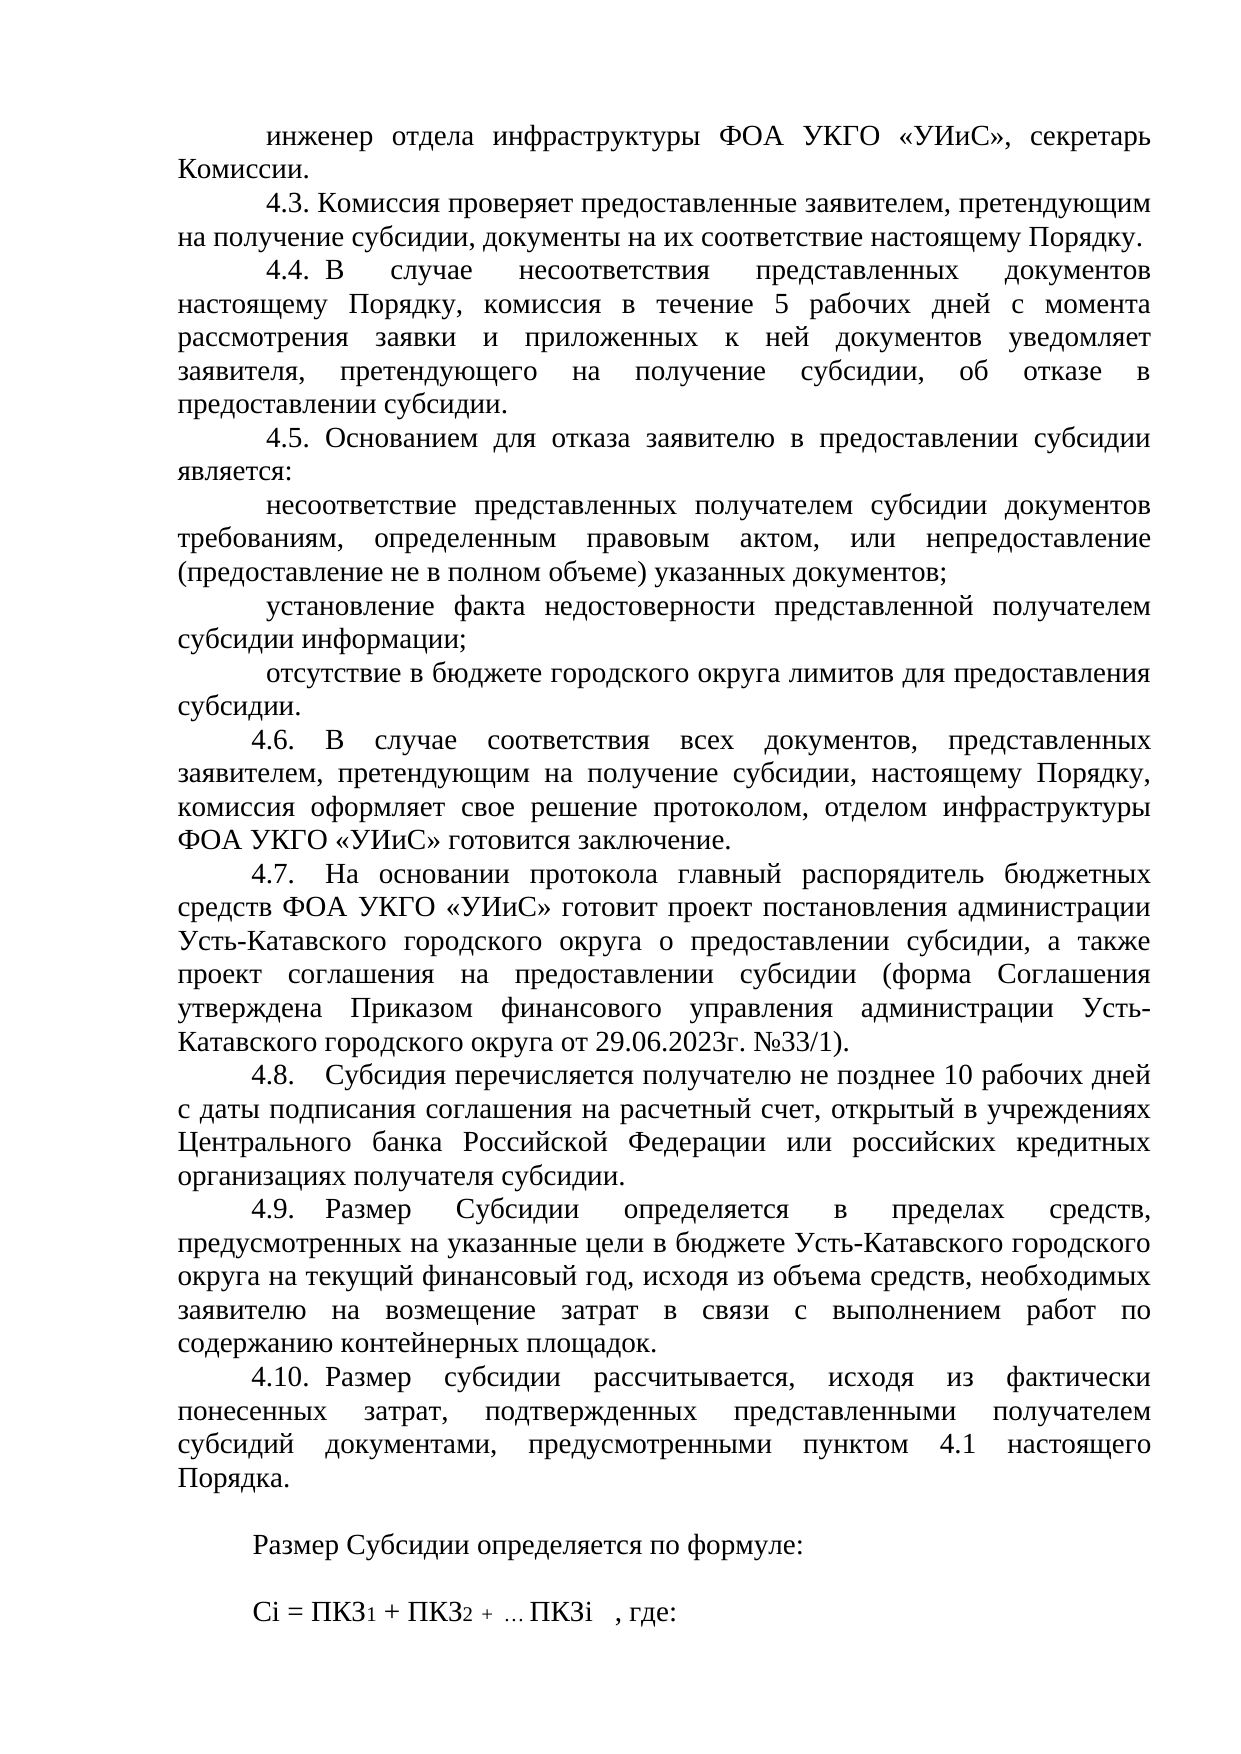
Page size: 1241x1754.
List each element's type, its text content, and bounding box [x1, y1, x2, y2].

list На основании протокола главный распорядитель бюджетных средств ФОА УКГО «УИиС» готовит проект постановления администрации Усть-Катавского городского округа о предоставлении субсидии, а также проект соглашения на предоставлении субсидии (форма Соглашения утверждена Приказом финансового управления администрации Усть-Катавского городского округа от 29.06.2023г. №33/1). [177, 856, 1152, 1057]
list Размер Субсидии определяется в пределах средств, предусмотренных на указанные цели в бюджете Усть-Катавского городского округа на текущий финансовый год, исходя из объема средств, необходимых заявителю на возмещение затрат в связи с выполнением работ по содержанию контейнерных площадок. [177, 1191, 1152, 1359]
text установление факта недостоверности представленной получателем субсидии информации; [177, 588, 1152, 655]
text инженер отдела инфраструктуры ФОА УКГО «УИиС», секретарь Комиссии. [177, 118, 1152, 185]
list Субсидия перечисляется получателю не позднее 10 рабочих дней с даты подписания соглашения на расчетный счет, открытый в учреждениях Центрального банка Российской Федерации или российских кредитных организациях получателя субсидии. [177, 1057, 1152, 1191]
list Основанием для отказа заявителю в предоставлении субсидии является: [177, 420, 1152, 487]
list Размер субсидии рассчитывается, исходя из фактически понесенных затрат, подтвержденных представленными получателем субсидий документами, предусмотренными пунктом 4.1 настоящего Порядка. [177, 1359, 1152, 1493]
text Размер Субсидии определяется по формуле: [177, 1527, 1152, 1560]
text отсутствие в бюджете городского округа лимитов для предоставления субсидии. [177, 655, 1152, 722]
text 4.3. Комиссия проверяет предоставленные заявителем, претендующим на получение субсидии, документы на их соответствие настоящему Порядку. [177, 185, 1152, 252]
text Сi = ПКЗ1 + ПКЗ2 + … ПКЗi , где: [177, 1594, 1152, 1627]
list В случае несоответствия представленных документов настоящему Порядку, комиссия в течение 5 рабочих дней с момента рассмотрения заявки и приложенных к ней документов уведомляет заявителя, претендующего на получение субсидии, об отказе в предоставлении субсидии. [177, 252, 1152, 420]
text несоответствие представленных получателем субсидии документов требованиям, определенным правовым актом, или непредоставление (предоставление не в полном объеме) указанных документов; [177, 487, 1152, 588]
list В случае соответствия всех документов, представленных заявителем, претендующим на получение субсидии, настоящему Порядку, комиссия оформляет свое решение протоколом, отделом инфраструктуры ФОА УКГО «УИиС» готовится заключение. [177, 722, 1152, 856]
